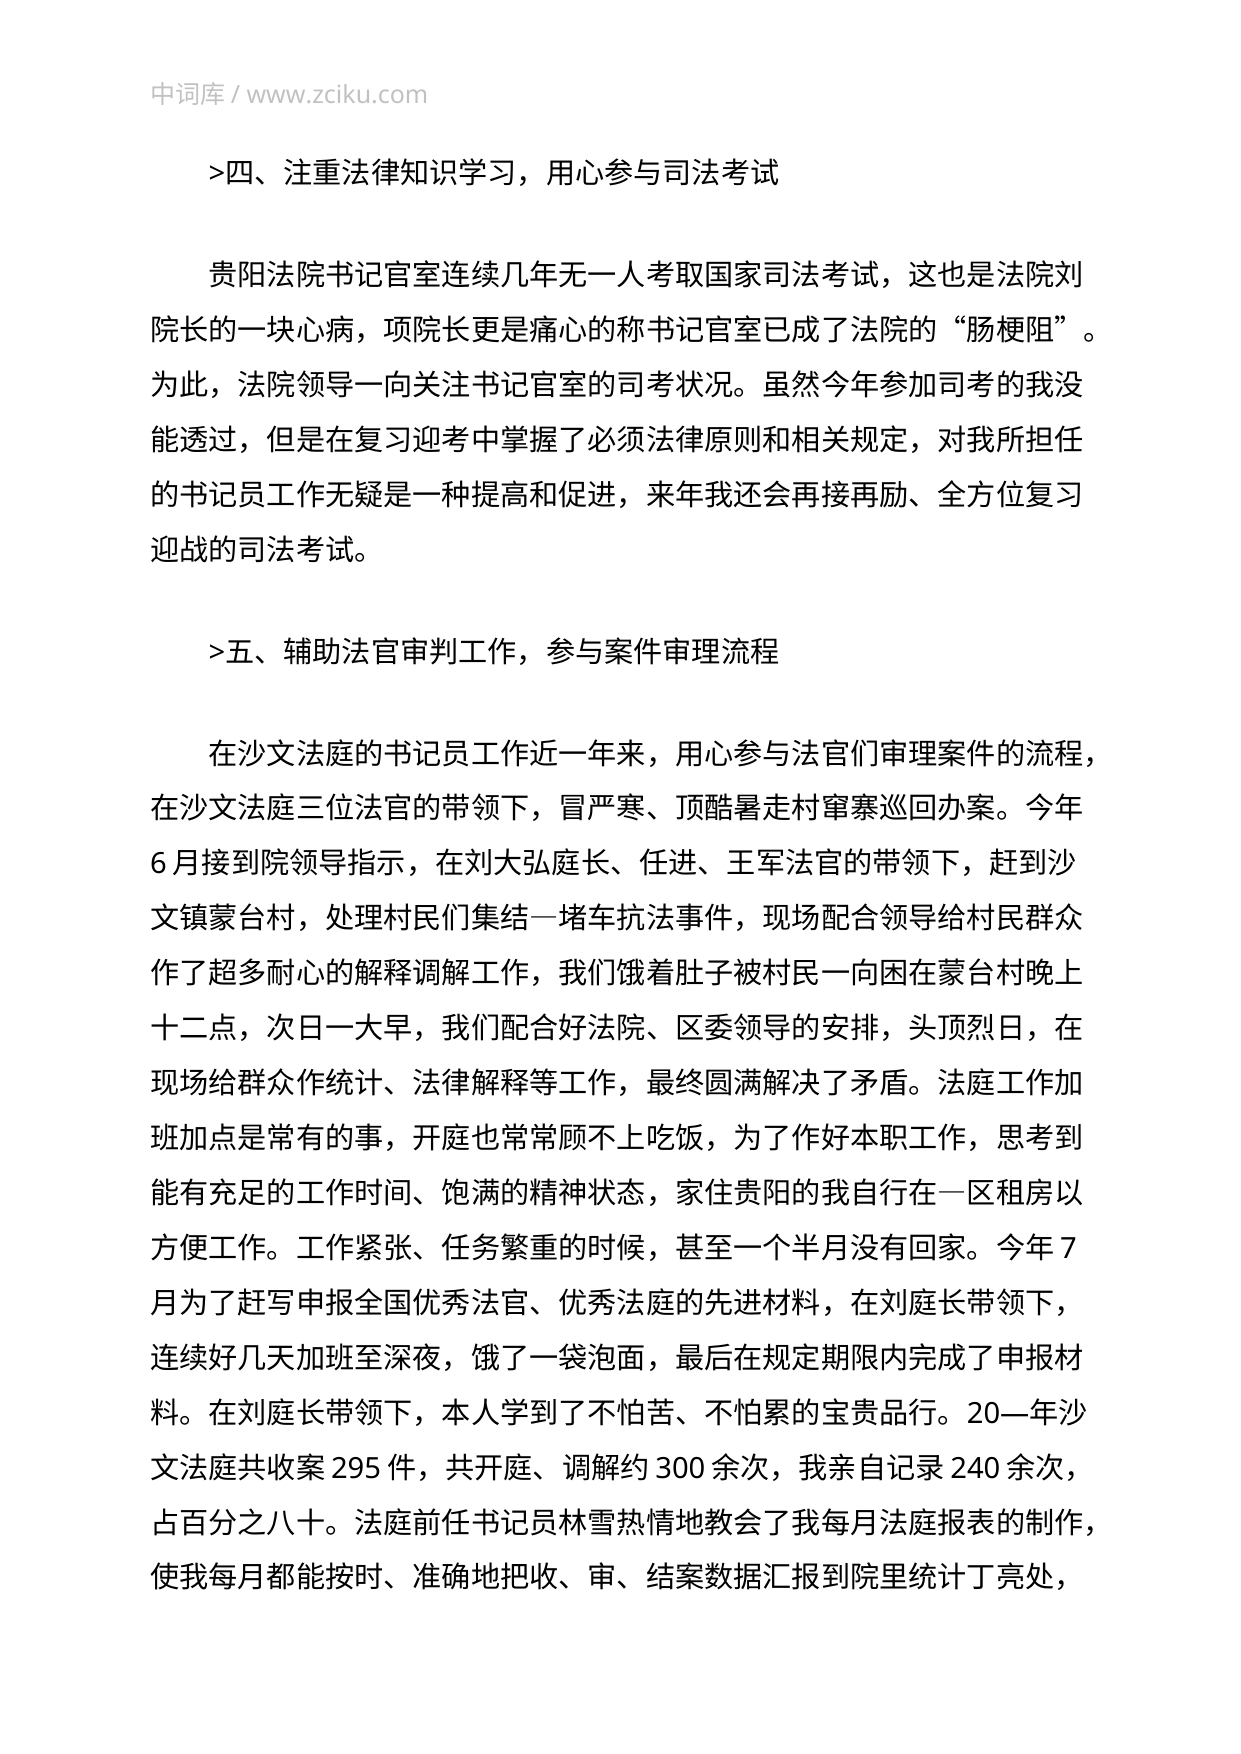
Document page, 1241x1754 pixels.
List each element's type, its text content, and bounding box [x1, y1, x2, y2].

text >四、注重法律知识学习，用心参与司法考试 [150, 150, 1090, 192]
text >五、辅助法官审判工作，参与案件审理流程 [150, 628, 1090, 671]
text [150, 730, 1090, 1596]
text 贵阳法院书记官室连续几年无一人考取国家司法考试，这也是法院刘院长的一块心病，项院长更是痛心的称书记官室已成了法院的“肠梗阻”。为此，法院领导一向关注书记官室的司考状况。虽然今年参加司考的我没能透过，但是在复习迎考中掌握了必须法律原则和相关规定，对我所担任的书记员工作无疑是一种提高和促进，来年我还会再接再励、全方位复习迎战的司法考试。 [150, 252, 1090, 569]
